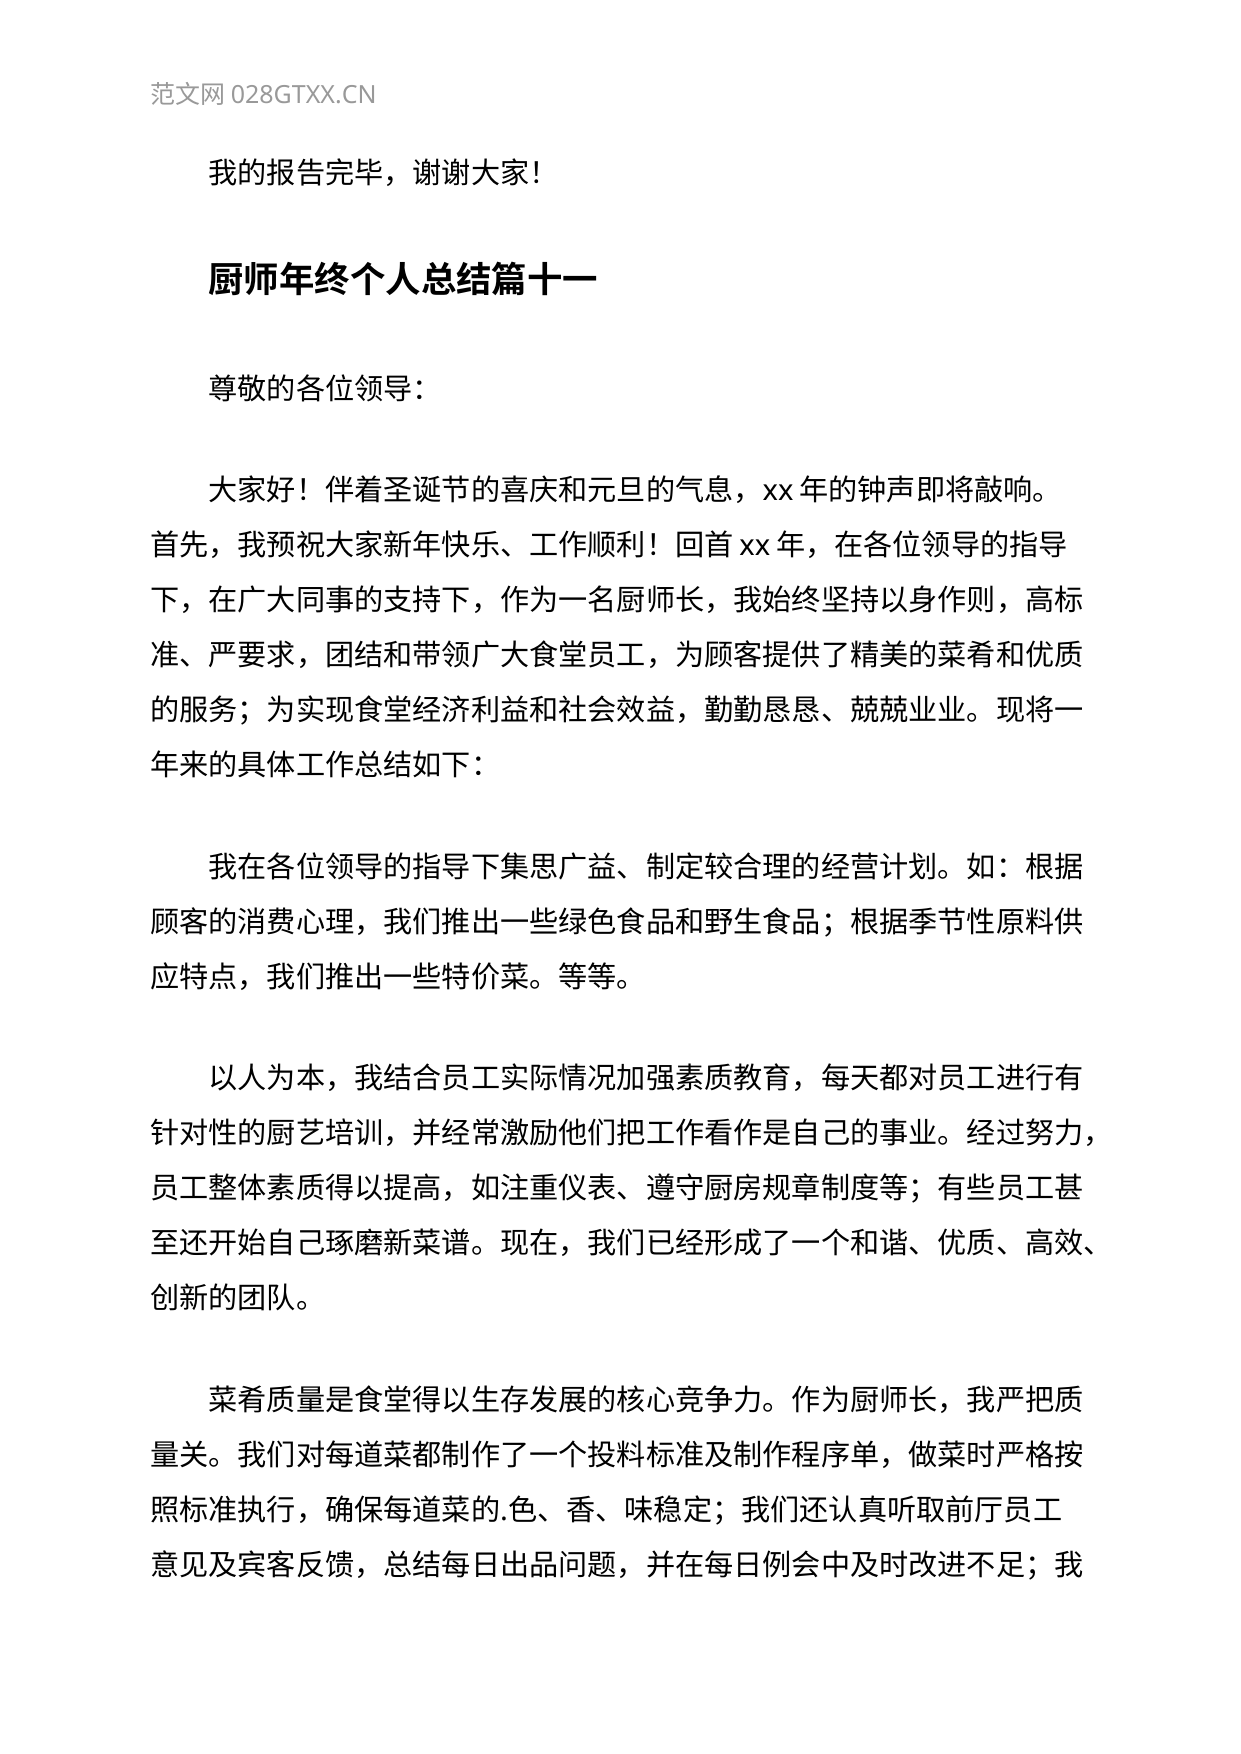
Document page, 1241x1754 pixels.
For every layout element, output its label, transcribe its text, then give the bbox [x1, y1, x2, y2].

text 我的报告完毕，谢谢大家！ [150, 150, 1090, 192]
text 我在各位领导的指导下集思广益、制定较合理的经营计划。如：根据顾客的消费心理，我们推出一些绿色食品和野生食品；根据季节性原料供应特点，我们推出一些特价菜。等等。 [150, 843, 1090, 996]
text 大家好！伴着圣诞节的喜庆和元旦的气息，xx年的钟声即将敲响。首先，我预祝大家新年快乐、工作顺利！回首xx年，在各位领导的指导下，在广大同事的支持下，作为一名厨师长，我始终坚持以身作则，高标准、严要求，团结和带领广大食堂员工，为顾客提供了精美的菜肴和优质的服务；为实现食堂经济利益和社会效益，勤勤恳恳、兢兢业业。现将一年来的具体工作总结如下： [150, 467, 1090, 784]
text 尊敬的各位领导： [150, 365, 1090, 407]
text 厨师年终个人总结篇十一 [150, 252, 1090, 303]
text 以人为本，我结合员工实际情况加强素质教育，每天都对员工进行有针对性的厨艺培训，并经常激励他们把工作看作是自己的事业。经过努力，员工整体素质得以提高，如注重仪表、遵守厨房规章制度等；有些员工甚至还开始自己琢磨新菜谱。现在，我们已经形成了一个和谐、优质、高效、创新的团队。 [150, 1055, 1090, 1317]
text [150, 1376, 1090, 1583]
